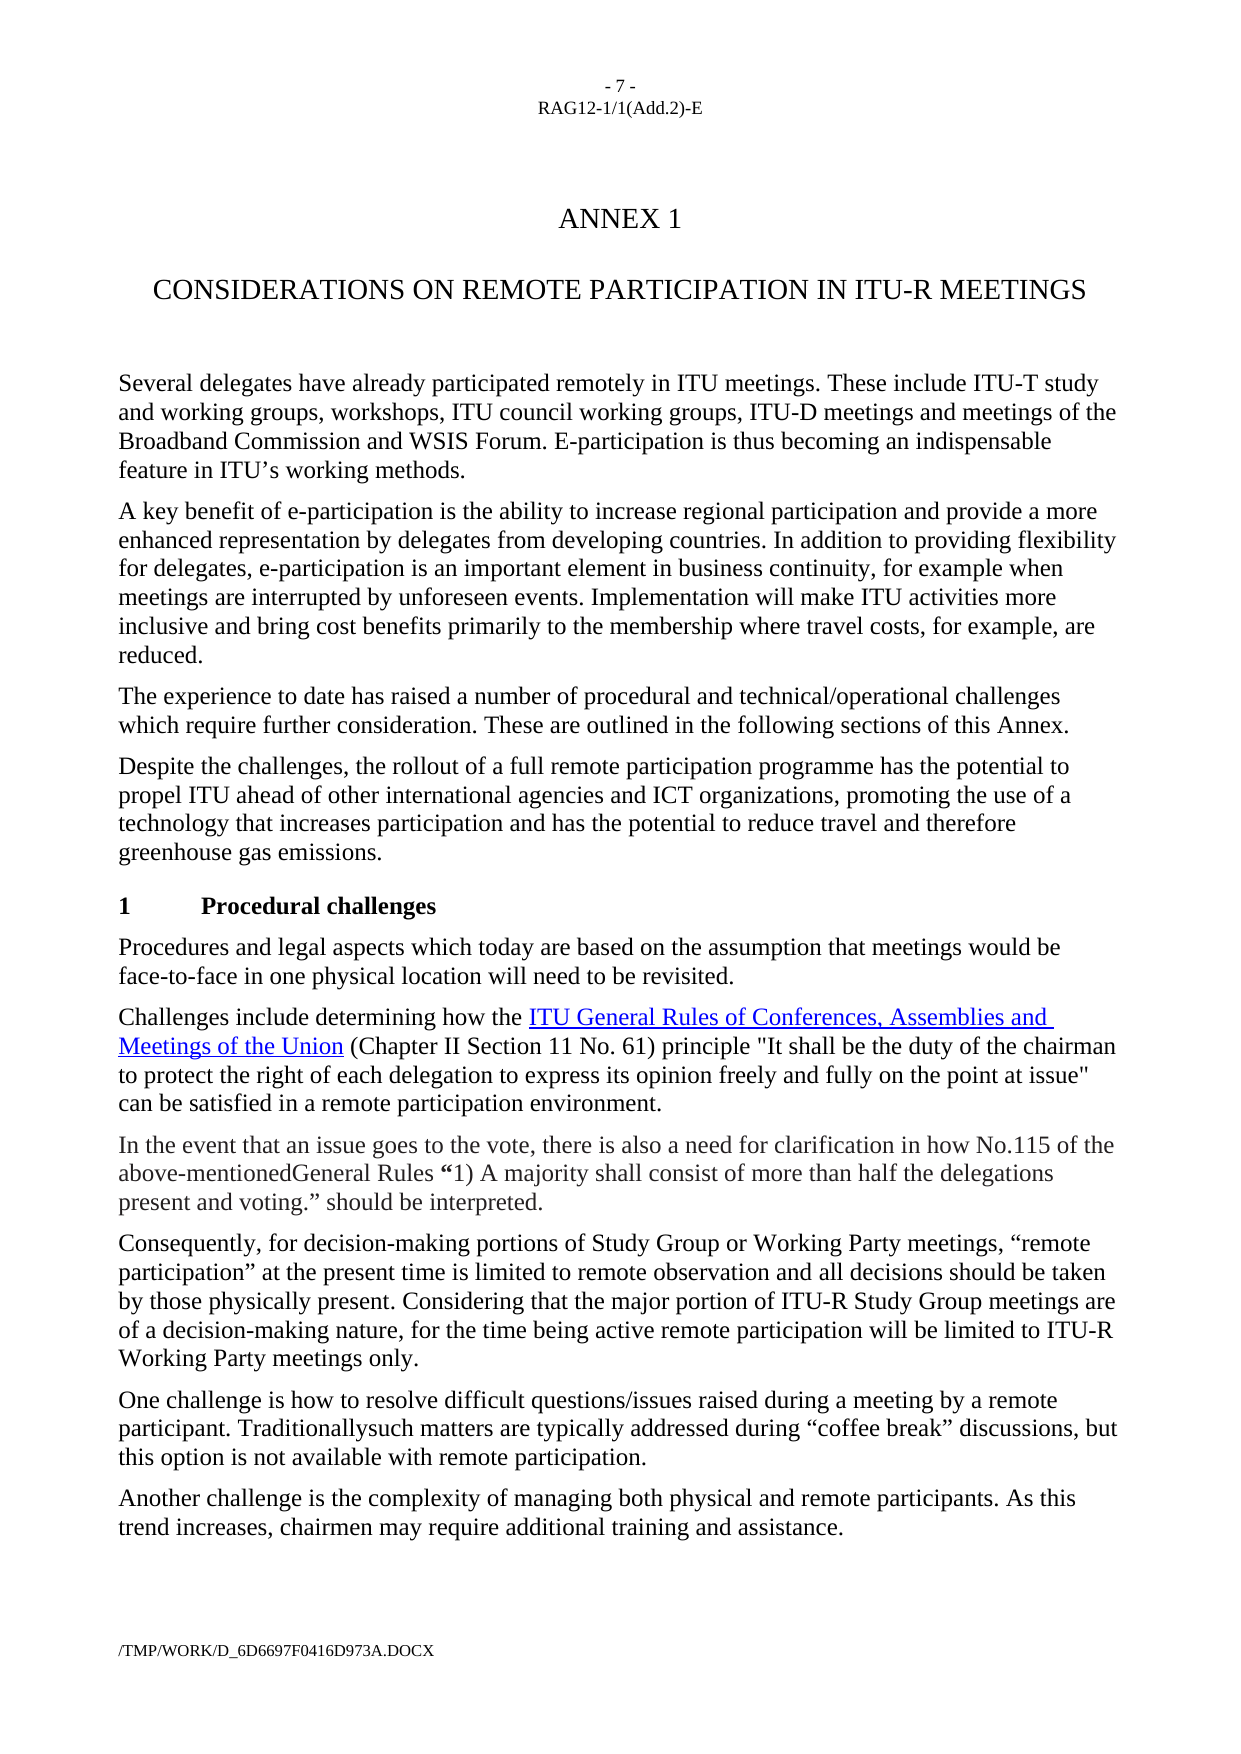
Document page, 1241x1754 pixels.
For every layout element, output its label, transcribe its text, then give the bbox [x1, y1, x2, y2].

text One challenge is how to resolve difficult questions/issues raised during a meeting by a remote participant. Traditionallysuch matters are typically addressed during “coffee break” discussions, but this option is not available with remote participation. [118, 1385, 1122, 1471]
text Procedures and legal aspects which today are based on the assumption that meetings would be face-to-face in one physical location will need to be revisited. [118, 932, 1122, 990]
text Consequently, for decision-making portions of Study Group or Working Party meetings, “remote participation” at the present time is limited to remote observation and all decisions should be taken by those physically present. Considering that the major portion of ITU-R Study Group meetings are of a decision-making nature, for the time being active remote participation will be limited to ITU-R Working Party meetings only. [118, 1228, 1122, 1372]
text Another challenge is the complexity of managing both physical and remote participants. As this trend increases, chairmen may require additional training and assistance. [118, 1483, 1122, 1541]
text Despite the challenges, the rollout of a full remote participation programme has the potential to propel ITU ahead of other international agencies and ICT organizations, promoting the use of a technology that increases participation and has the potential to reduce travel and therefore greenhouse gas emissions. [118, 751, 1122, 866]
text In the event that an issue goes to the vote, there is also a need for clarification in how No.115 of the above-mentionedGeneral Rules “1) A majority shall consist of more than half the delegations present and voting.” should be interpreted. [118, 1130, 1122, 1216]
text considerations on remote participation in ITU-R meetings [118, 272, 1122, 306]
text 1 Procedural challenges [118, 891, 1122, 920]
text Challenges include determining how the ITU General Rules of Conferences, Assemblies and Meetings of the Union (Chapter II Section 11 No. 61) principle "It shall be the duty of the chairman to protect the right of each delegation to express its opinion freely and fully on the point at issue" can be satisfied in a remote participation environment. [118, 1002, 1122, 1117]
text A key benefit of e-participation is the ability to increase regional participation and provide a more enhanced representation by delegates from developing countries. In addition to providing flexibility for delegates, e-participation is an important element in business continuity, for example when meetings are interrupted by unforeseen events. Implementation will make ITU activities more inclusive and bring cost benefits primarily to the membership where travel costs, for example, are reduced. [118, 496, 1122, 668]
text The experience to date has raised a number of procedural and technical/operational challenges which require further consideration. These are outlined in the following sections of this Annex. [118, 681, 1122, 738]
text Several delegates have already participated remotely in ITU meetings. These include ITU-T study and working groups, workshops, ITU council working groups, ITU-D meetings and meetings of the Broadband Commission and WSIS Forum. E-participation is thus becoming an indispensable feature in ITU’s working methods. [118, 368, 1122, 483]
text Annex 1 [118, 201, 1122, 235]
